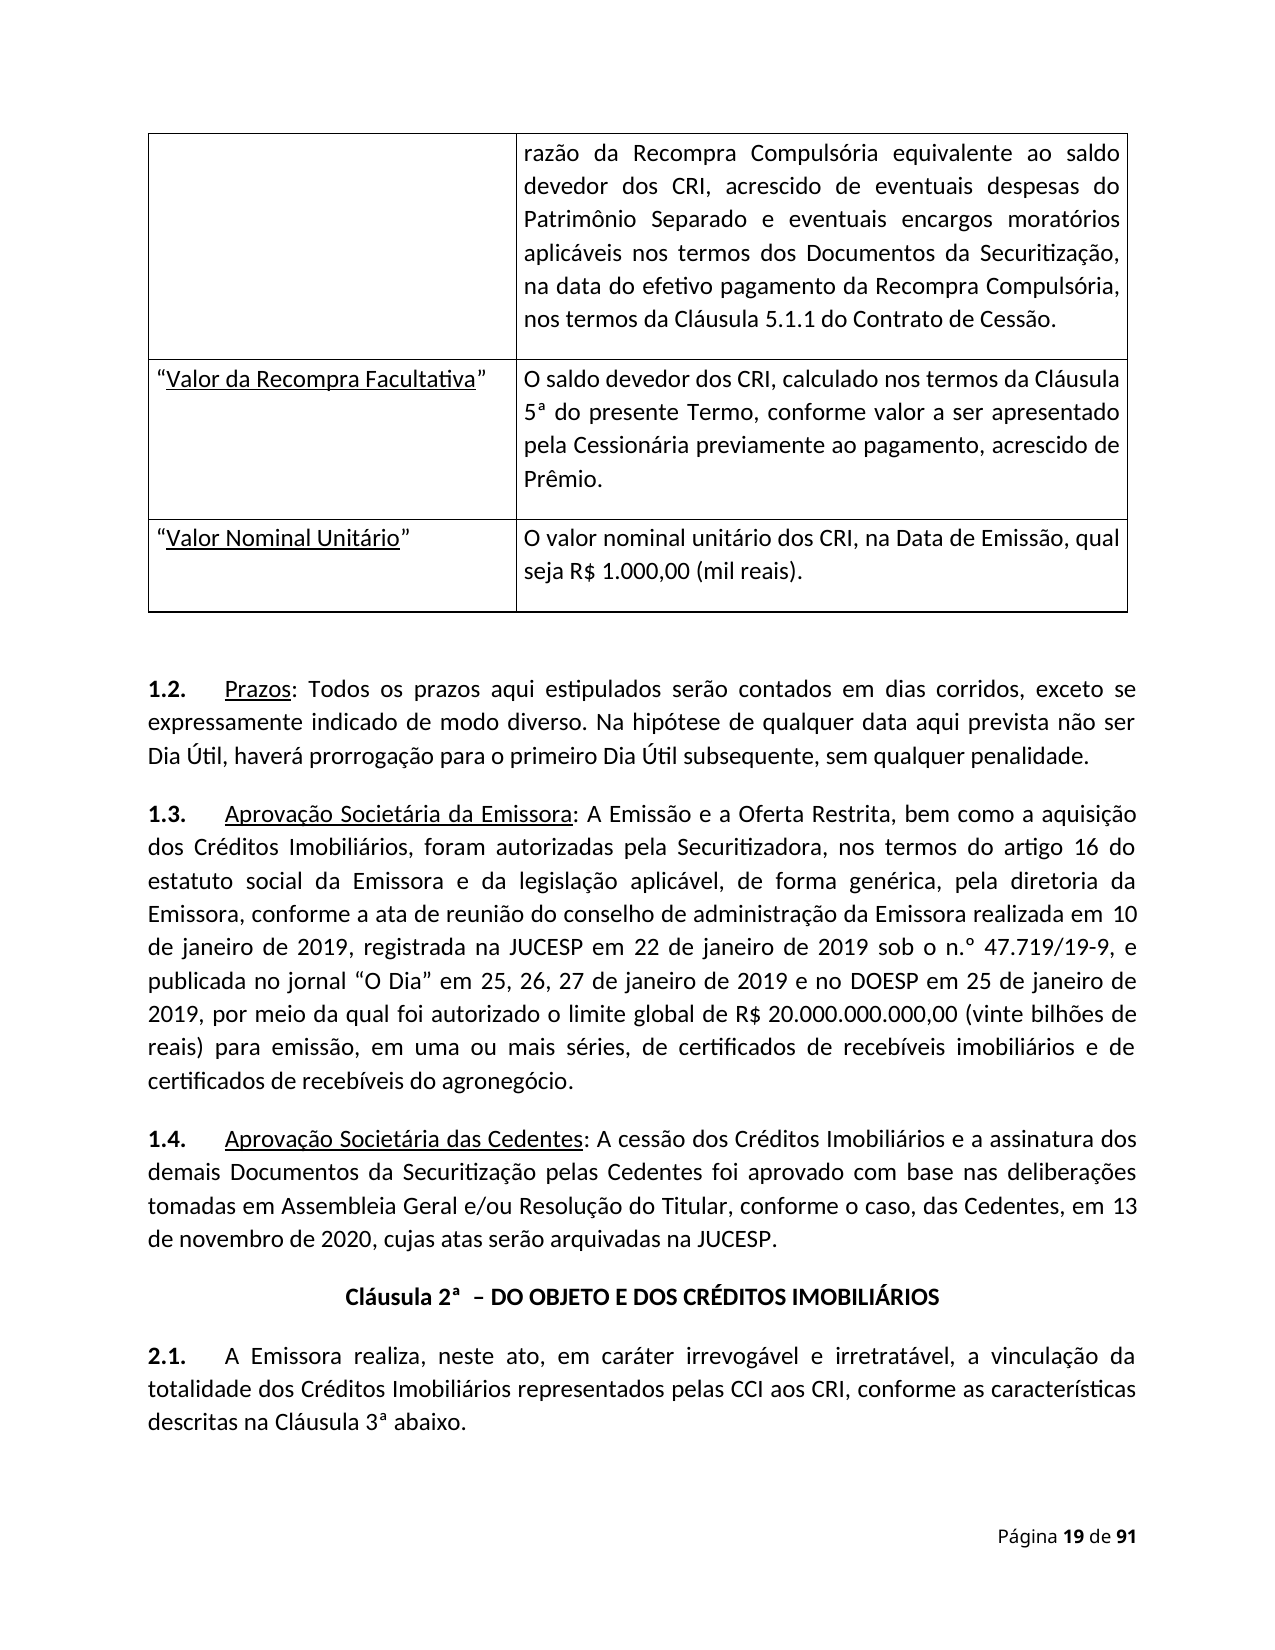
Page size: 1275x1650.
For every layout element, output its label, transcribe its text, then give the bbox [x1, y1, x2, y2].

table_cell O saldo devedor dos CRI, calculado nos termos da Cláusula 5ª do presente Termo, conforme valor a ser apresentado pela Cessionária previamente ao pagamento, acrescido de Prêmio. [517, 360, 1127, 519]
subtitle – DO OBJETO E DOS CRÉDITOS IMOBILIÁRIOS [148, 1279, 1137, 1312]
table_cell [517, 134, 1127, 359]
list Aprovação Societária da Emissora: A Emissão e a Oferta Restrita, bem como a aquisição dos Créditos Imobiliários, foram autorizadas pela Securitizadora, nos termos do artigo 16 do estatuto social da Emissora e da legislação aplicável, de forma genérica, pela diretoria da Emissora, conforme a ata de reunião do conselho de administração da Emissora realizada em 10 de janeiro de 2019, registrada na JUCESP em 22 de janeiro de 2019 sob o n.º 47.719/19-9, e publicada no jornal “O Dia” em 25, 26, 27 de janeiro de 2019 e no DOESP em 25 de janeiro de 2019, por meio da qual foi autorizado o limite global de R$ 20.000.000.000,00 (vinte bilhões de reais) para emissão, em uma ou mais séries, de certificados de recebíveis imobiliários e de certificados de recebíveis do agronegócio. [148, 796, 1137, 1096]
list Aprovação Societária das Cedentes: A cessão dos Créditos Imobiliários e a assinatura dos demais Documentos da Securitização pelas Cedentes foi aprovado com base nas deliberações tomadas em Assembleia Geral e/ou Resolução do Titular, conforme o caso, das Cedentes, em 13 de novembro de 2020, cujas atas serão arquivadas na JUCESP. [148, 1121, 1137, 1254]
table_cell “Valor da Recompra Facultativa” [149, 360, 516, 519]
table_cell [149, 134, 516, 359]
table_cell “Valor Nominal Unitário” [149, 520, 516, 611]
subtitle Prazos: Todos os prazos aqui estipulados serão contados em dias corridos, exceto se expressamente indicado de modo diverso. Na hipótese de qualquer data aqui prevista não ser Dia Útil, haverá prorrogação para o primeiro Dia Útil subsequente, sem qualquer penalidade. [148, 671, 1137, 771]
subtitle A Emissora realiza, neste ato, em caráter irrevogável e irretratável, a vinculação da totalidade dos Créditos Imobiliários representados pelas CCI aos CRI, conforme as características descritas na Cláusula 3ª abaixo. [148, 1337, 1137, 1437]
table_cell O valor nominal unitário dos CRI, na Data de Emissão, qual seja R$ 1.000,00 (mil reais). [517, 520, 1127, 611]
